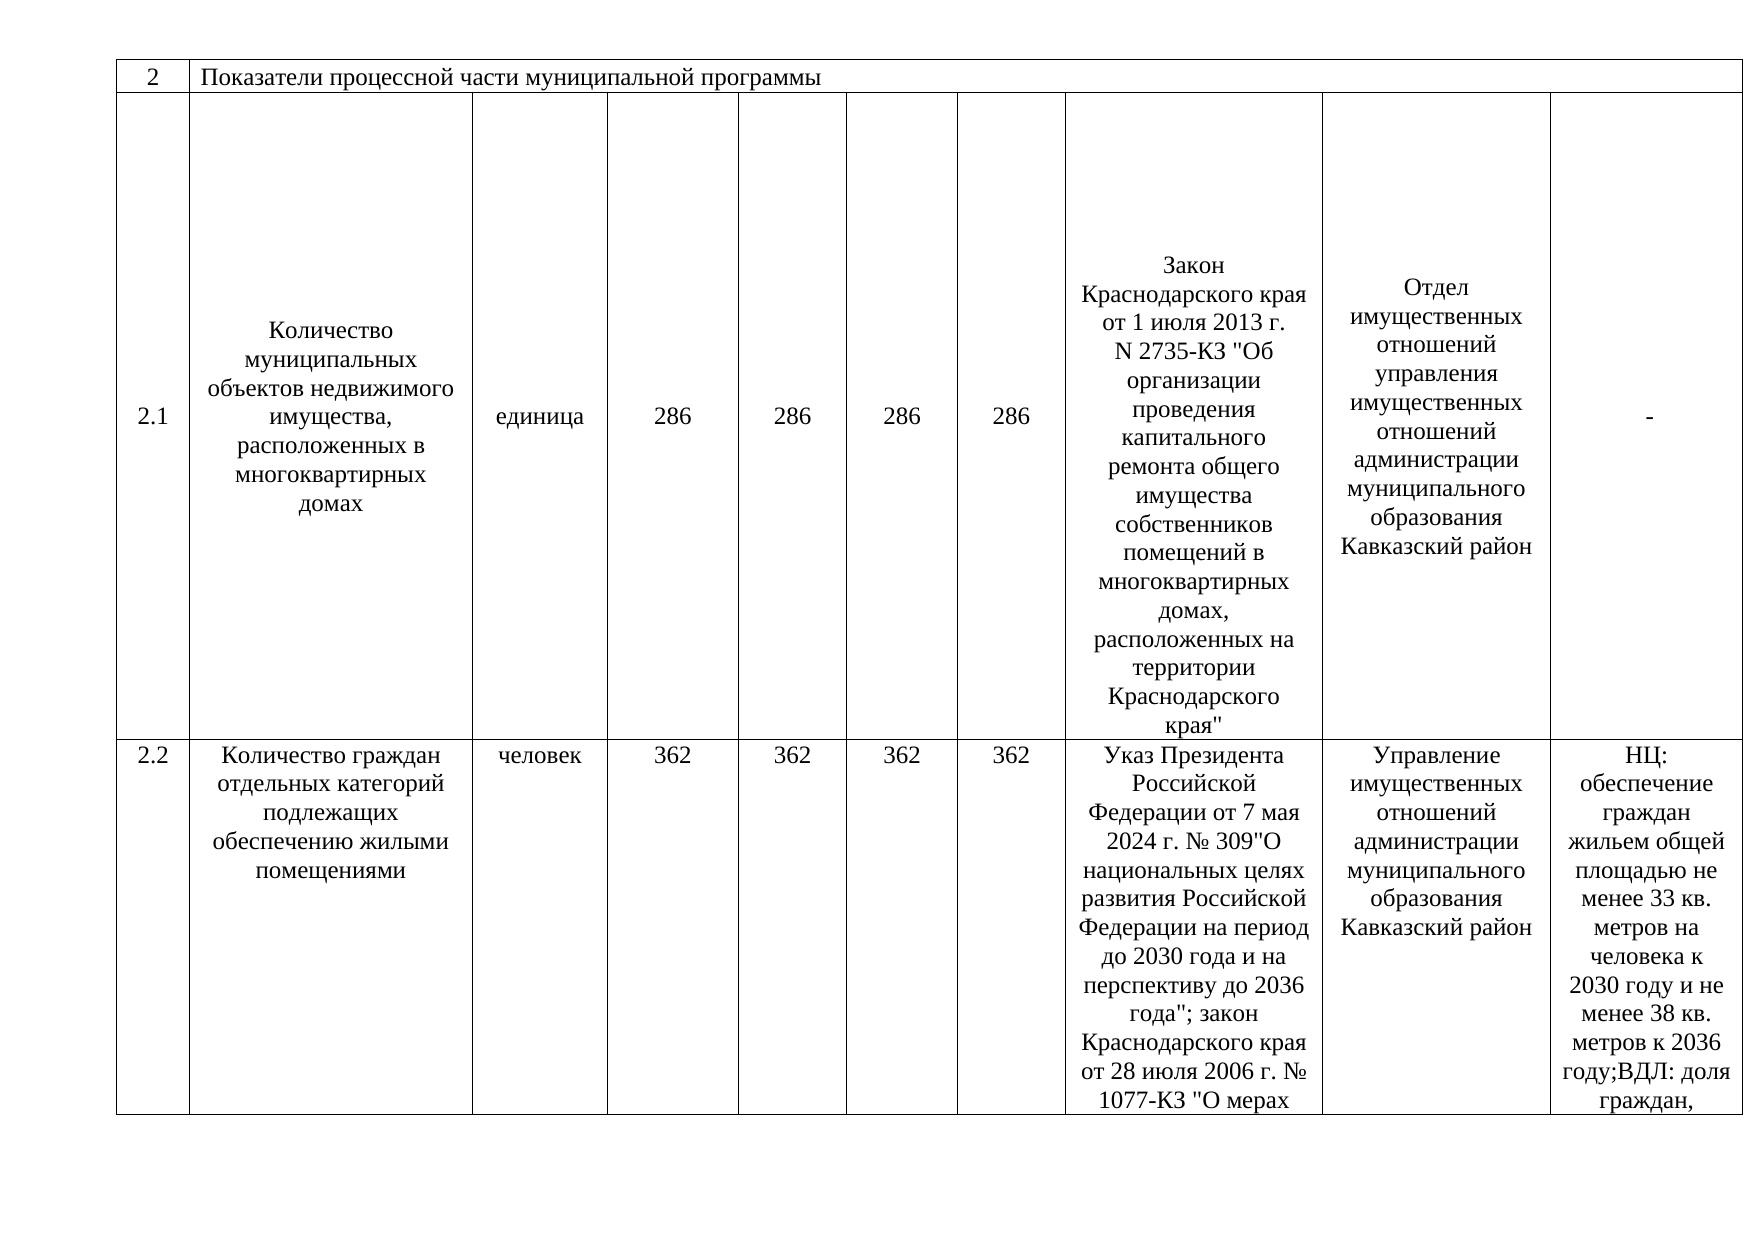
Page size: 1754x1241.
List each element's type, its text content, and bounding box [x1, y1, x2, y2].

table_cell 2.1 [117, 93, 189, 739]
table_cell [1066, 740, 1322, 1113]
table_cell 286 [608, 93, 738, 739]
table_cell Закон Краснодарского края от 1 июля 2013 г. N 2735-КЗ "Об организации проведения капитального ремонта общего имущества собственников помещений в многоквартирных домах, расположенных на территории Краснодарского края" [1066, 93, 1322, 739]
table_cell Показатели процессной части муниципальной программы [190, 60, 1742, 92]
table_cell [190, 740, 472, 1113]
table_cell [1551, 740, 1742, 1113]
table_cell 286 [958, 93, 1065, 739]
table_cell 362 [958, 740, 1065, 1113]
table_cell 2.2 [117, 740, 189, 1113]
table_cell человек [473, 740, 607, 1113]
table_cell 362 [608, 740, 738, 1113]
table_cell Отдел имущественных отношений управления имущественных отношений администрации муниципального образования Кавказский район [1323, 93, 1550, 739]
table_cell Количество муниципальных объектов недвижимого имущества, расположенных в многоквартирных домах [190, 93, 472, 739]
table_cell - [1551, 93, 1742, 739]
table_cell 2 [117, 60, 189, 92]
table_cell 362 [847, 740, 957, 1113]
table_cell 362 [739, 740, 846, 1113]
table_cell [1323, 740, 1550, 1113]
table_cell 286 [739, 93, 846, 739]
table_cell 286 [847, 93, 957, 739]
table_cell единица [473, 93, 607, 739]
